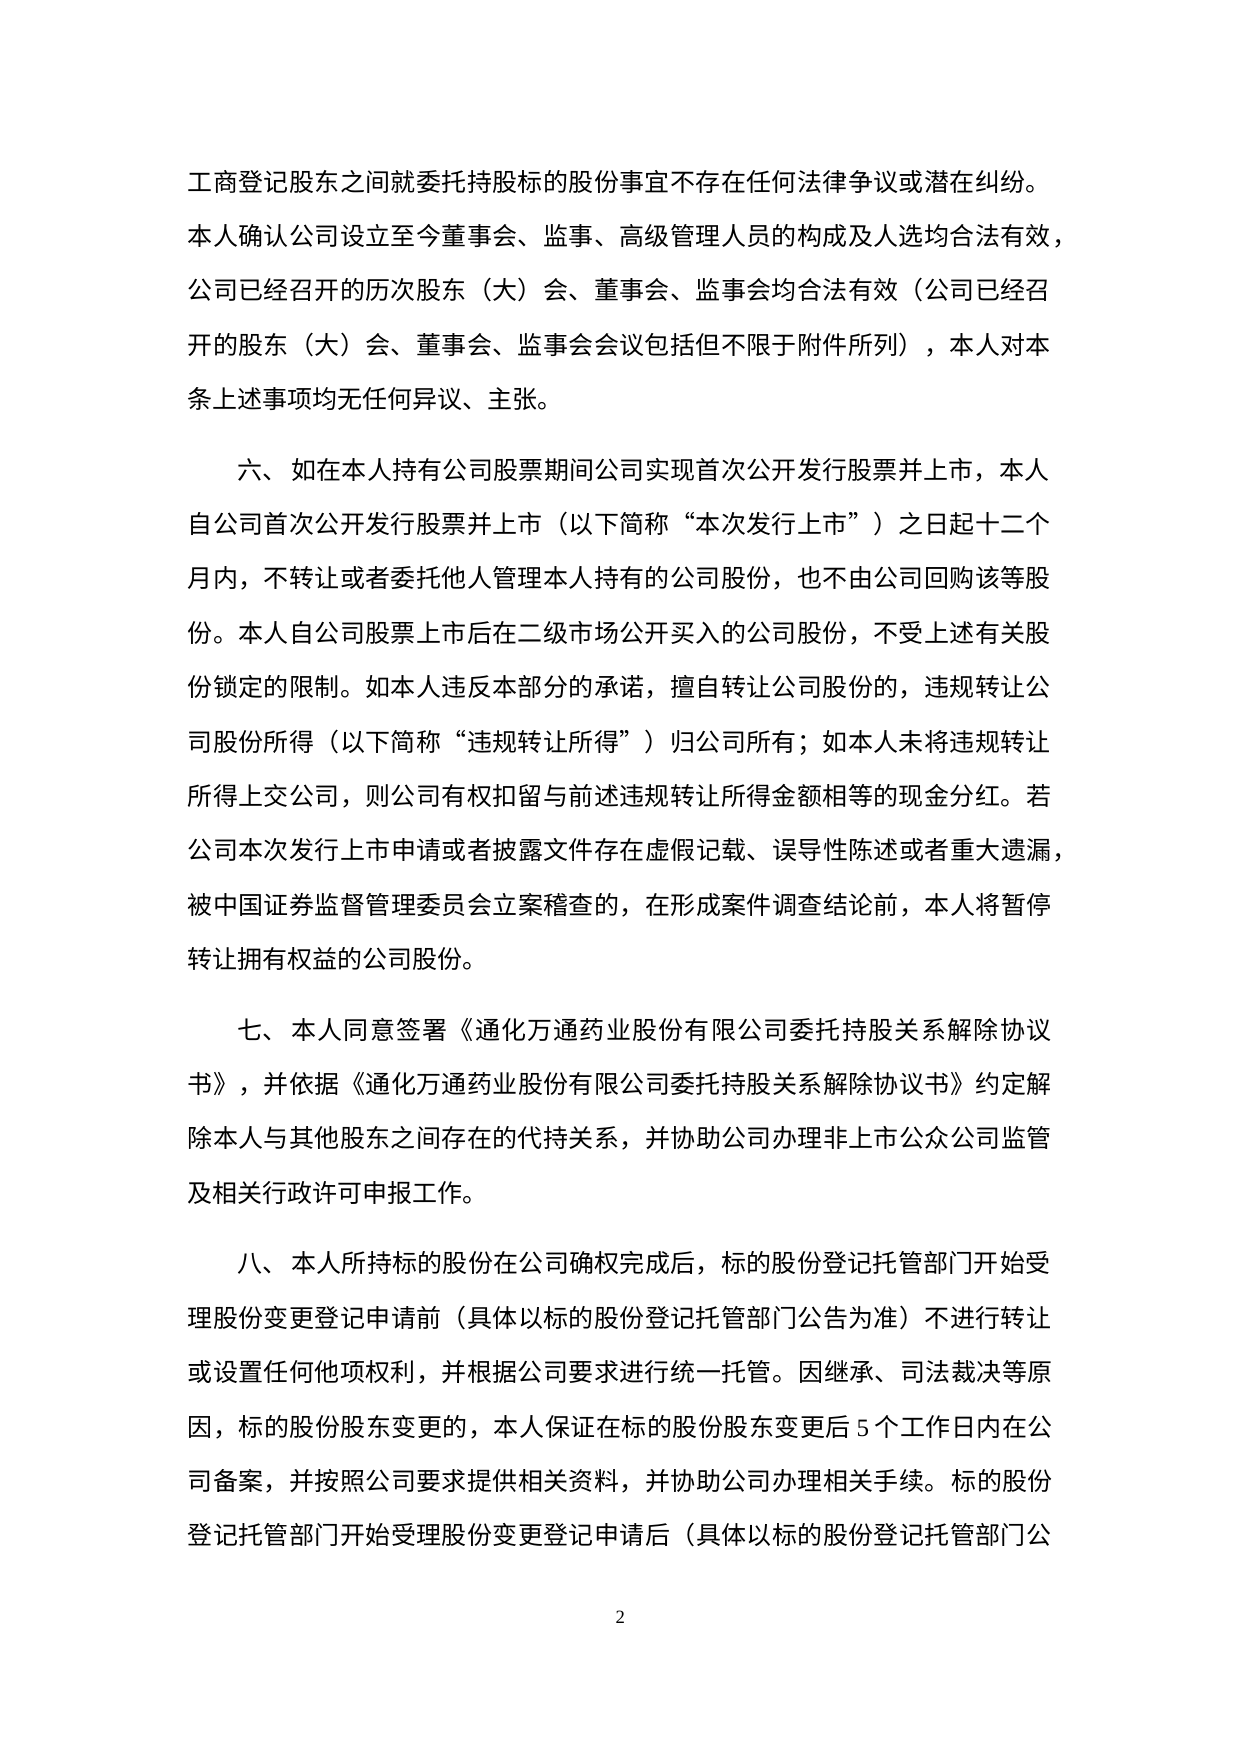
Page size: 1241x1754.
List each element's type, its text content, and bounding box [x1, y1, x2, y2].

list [187, 162, 1053, 416]
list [187, 1244, 1053, 1552]
list 如在本人持有公司股票期间公司实现首次公开发行股票并上市，本人自公司首次公开发行股票并上市（以下简称“本次发行上市”）之日起十二个月内，不转让或者委托他人管理本人持有的公司股份，也不由公司回购该等股份。本人自公司股票上市后在二级市场公开买入的公司股份，不受上述有关股份锁定的限制。如本人违反本部分的承诺，擅自转让公司股份的，违规转让公司股份所得（以下简称“违规转让所得”）归公司所有；如本人未将违规转让所得上交公司，则公司有权扣留与前述违规转让所得金额相等的现金分红。若公司本次发行上市申请或者披露文件存在虚假记载、误导性陈述或者重大遗漏，被中国证券监督管理委员会立案稽查的，在形成案件调查结论前，本人将暂停转让拥有权益的公司股份。 [187, 450, 1053, 976]
list 本人同意签署《通化万通药业股份有限公司委托持股关系解除协议书》，并依据《通化万通药业股份有限公司委托持股关系解除协议书》约定解除本人与其他股东之间存在的代持关系，并协助公司办理非上市公众公司监管及相关行政许可申报工作。 [187, 1010, 1053, 1209]
